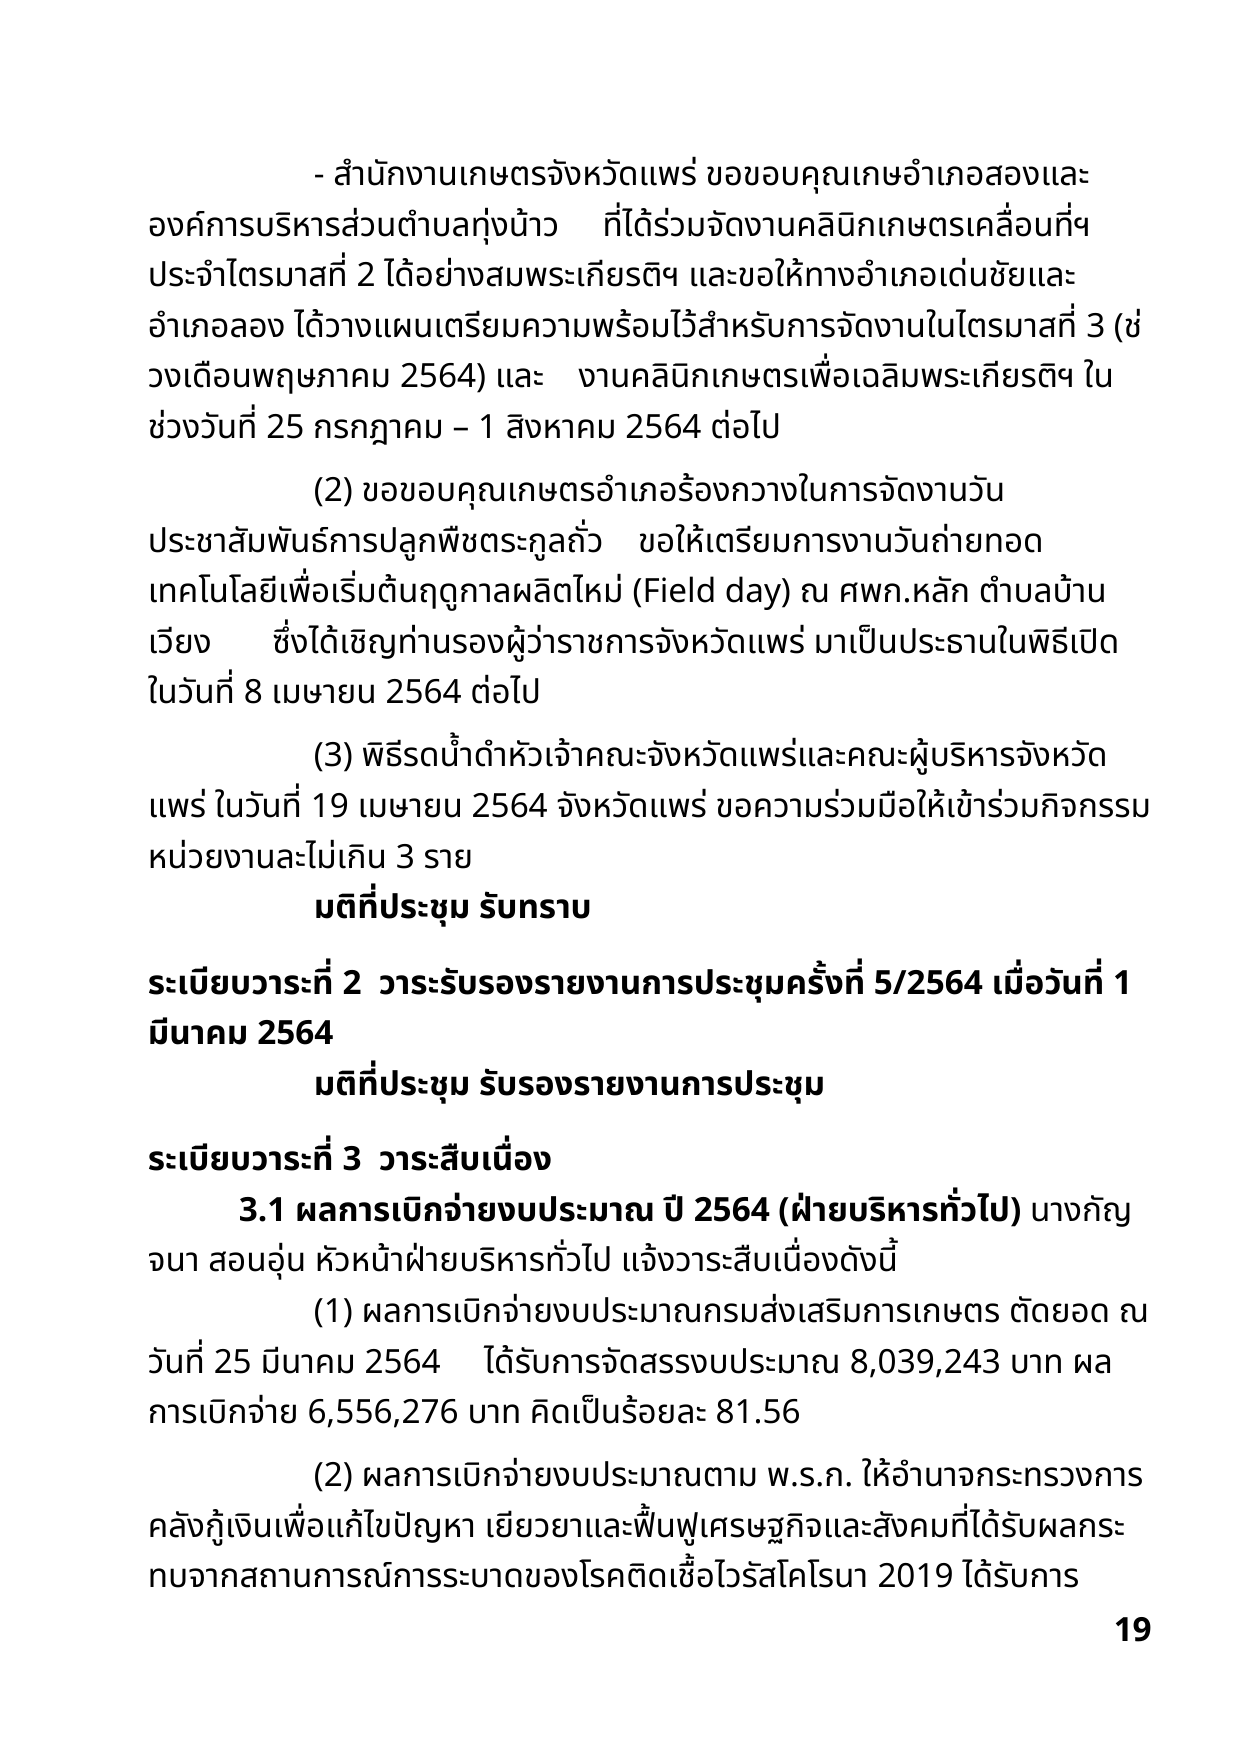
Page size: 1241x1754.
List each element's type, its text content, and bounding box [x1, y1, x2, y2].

list (2) ขอขอบคุณเกษตรอำเภอร้องกวางในการจัดงานวันประชาสัมพันธ์การปลูกพืชตระกูลถั่ว ขอให้เตรียมการงานวันถ่ายทอดเทคโนโลยีเพื่อเริ่มต้นฤดูกาลผลิตไหม่ (Field day) ณ ศพก.หลัก ตำบลบ้านเวียง ซึ่งได้เชิญท่านรองผู้ว่าราชการจังหวัดแพร่ มาเป็นประธานในพิธีเปิด ในวันที่ 8 เมษายน 2564 ต่อไป [148, 466, 1152, 719]
text (1) ผลการเบิกจ่ายงบประมาณกรมส่งเสริมการเกษตร ตัดยอด ณ วันที่ 25 มีนาคม 2564 ได้รับการจัดสรรงบประมาณ 8,039,243 บาท ผลการเบิกจ่าย 6,556,276 บาท คิดเป็นร้อยละ 81.56 [148, 1287, 1152, 1439]
list (3) พิธีรดน้ำดำหัวเจ้าคณะจังหวัดแพร่และคณะผู้บริหารจังหวัดแพร่ ในวันที่ 19 เมษายน 2564 จังหวัดแพร่ ขอความร่วมมือให้เข้าร่วมกิจกรรมหน่วยงานละไม่เกิน 3 ราย [148, 731, 1152, 883]
text 3.1 ผลการเบิกจ่ายงบประมาณ ปี 2564 (ฝ่ายบริหารทั่วไป) นางกัญจนา สอนอุ่น หัวหน้าฝ่ายบริหารทั่วไป แจ้งวาระสืบเนื่องดังนี้ [148, 1186, 1152, 1287]
text ระเบียบวาระที่ 2 วาระรับรองรายงานการประชุมครั้งที่ 5/2564 เมื่อวันที่ 1 มีนาคม 2564 [148, 958, 1152, 1060]
text มติที่ประชุม รับรองรายงานการประชุม [148, 1060, 1152, 1110]
text ระเบียบวาระที่ 3 วาระสืบเนื่อง [148, 1135, 1152, 1186]
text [148, 1451, 1152, 1603]
list มติที่ประชุม รับทราบ [148, 883, 1152, 933]
list - สำนักงานเกษตรจังหวัดแพร่ ขอขอบคุณเกษอำเภอสองและองค์การบริหารส่วนตำบลทุ่งน้าว ที่ได้ร่วมจัดงานคลินิกเกษตรเคลื่อนที่ฯ ประจำไตรมาสที่ 2 ได้อย่างสมพระเกียรติฯ และขอให้ทางอำเภอเด่นชัยและอำเภอลอง ได้วางแผนเตรียมความพร้อมไว้สำหรับการจัดงานในไตรมาสที่ 3 (ช่วงเดือนพฤษภาคม 2564) และ งานคลินิกเกษตรเพื่อเฉลิมพระเกียรติฯ ในช่วงวันที่ 25 กรกฎาคม – 1 สิงหาคม 2564 ต่อไป [148, 150, 1152, 453]
